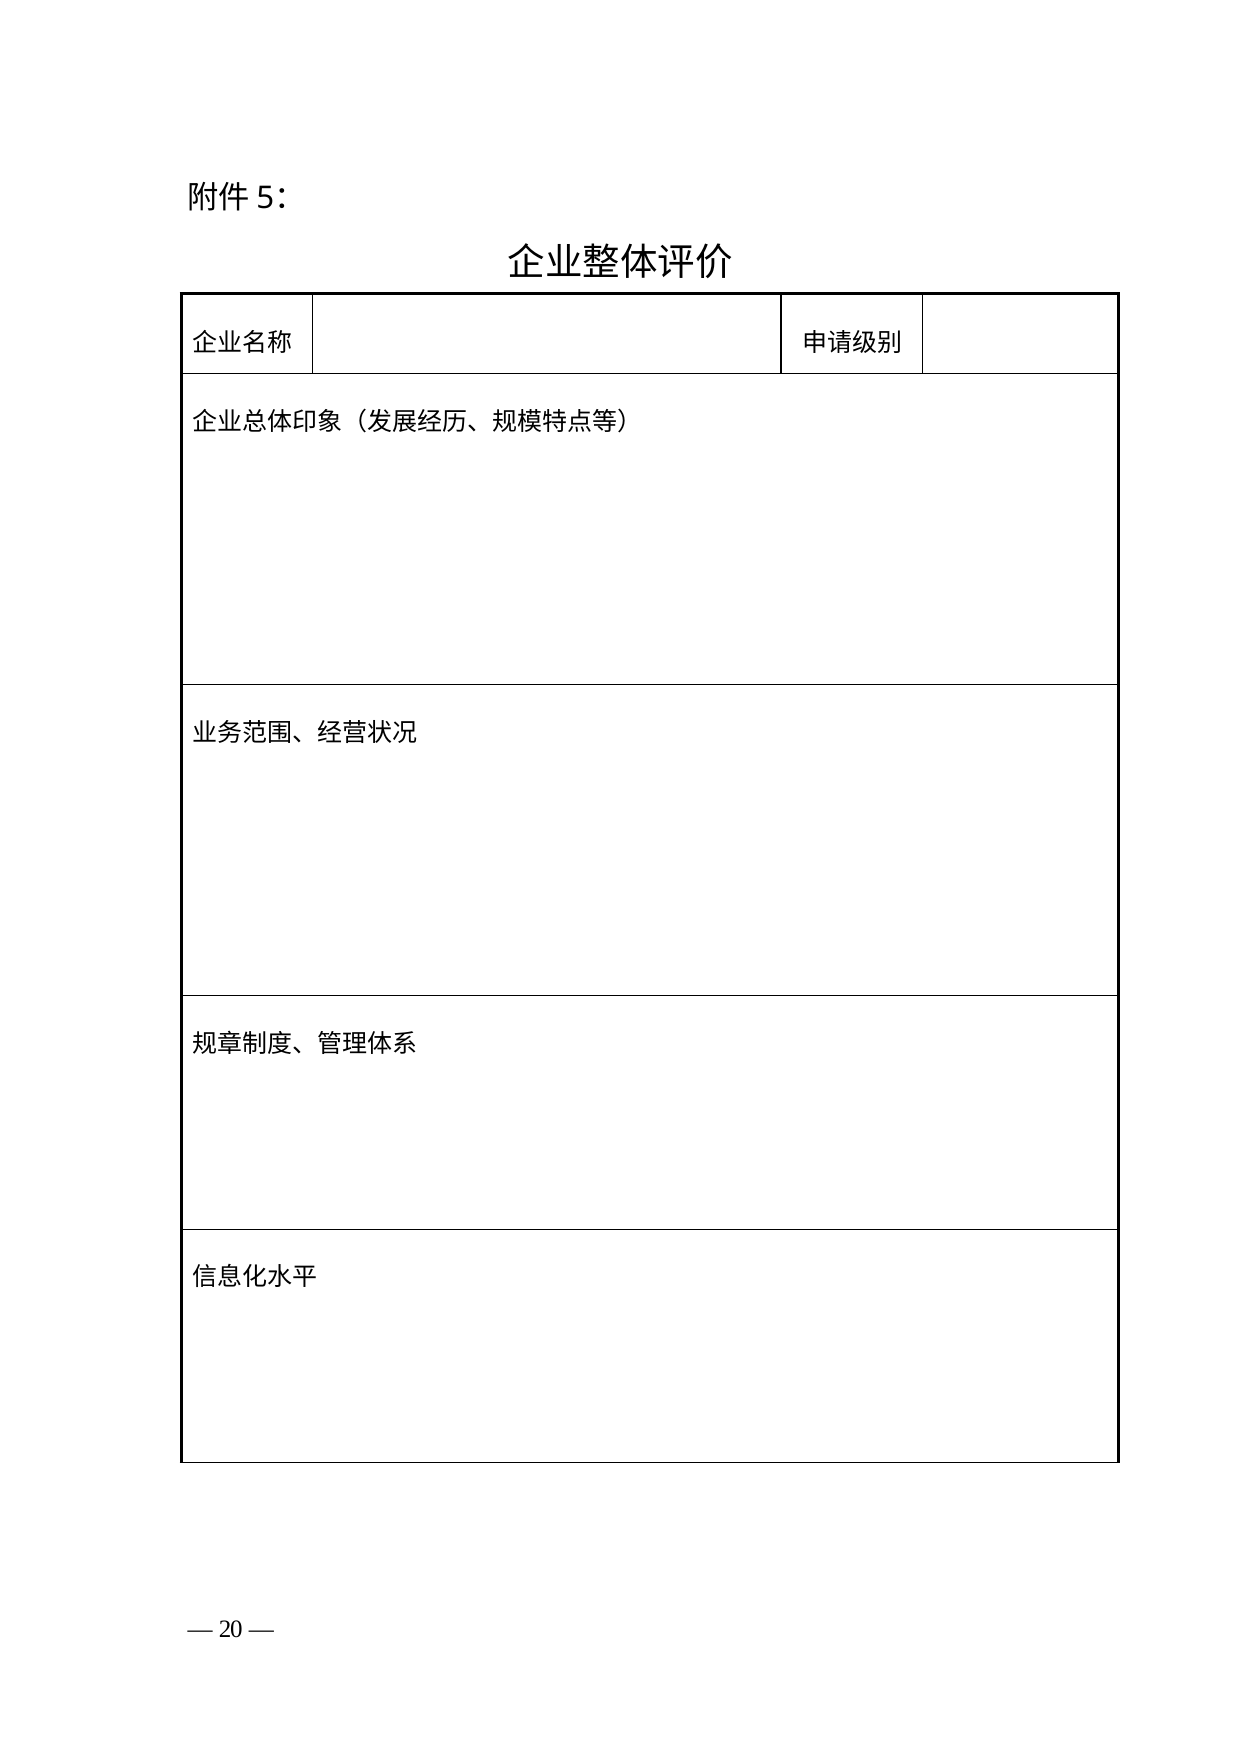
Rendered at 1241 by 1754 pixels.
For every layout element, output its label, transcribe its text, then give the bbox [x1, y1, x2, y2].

text 企业整体评价 [187, 227, 1053, 292]
table_header [923, 295, 1117, 373]
table_cell 信息化水平 [183, 1230, 1117, 1462]
table_header 企业名称 [183, 295, 312, 373]
table_header 申请级别 [782, 295, 922, 373]
table_cell 企业总体印象（发展经历、规模特点等） [183, 374, 1117, 684]
text 附件5： [187, 162, 1053, 227]
table_header [313, 295, 780, 373]
table_cell 规章制度、管理体系 [183, 996, 1117, 1229]
table_cell 业务范围、经营状况 [183, 685, 1117, 995]
